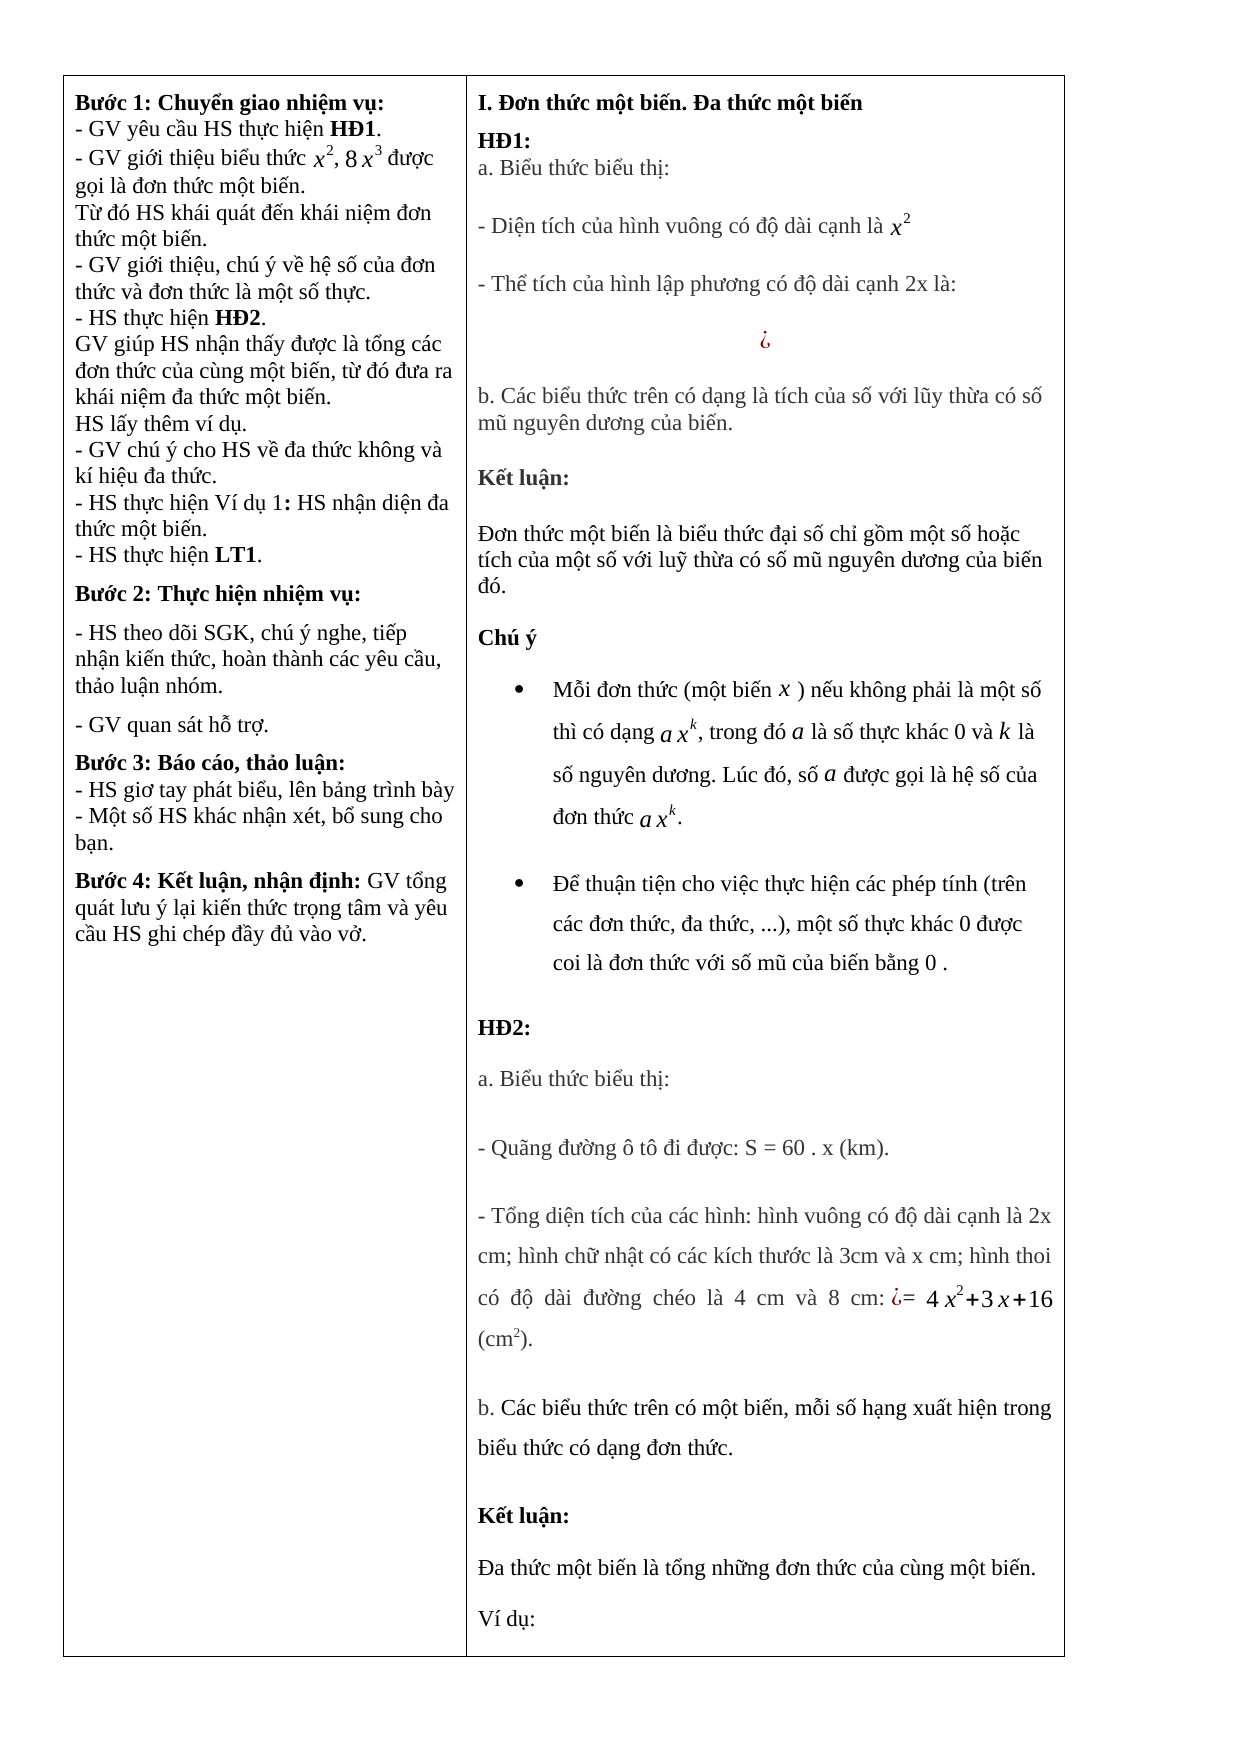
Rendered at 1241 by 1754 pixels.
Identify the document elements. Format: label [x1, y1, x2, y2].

table_cell [64, 76, 466, 1656]
table_cell [467, 76, 1064, 1656]
